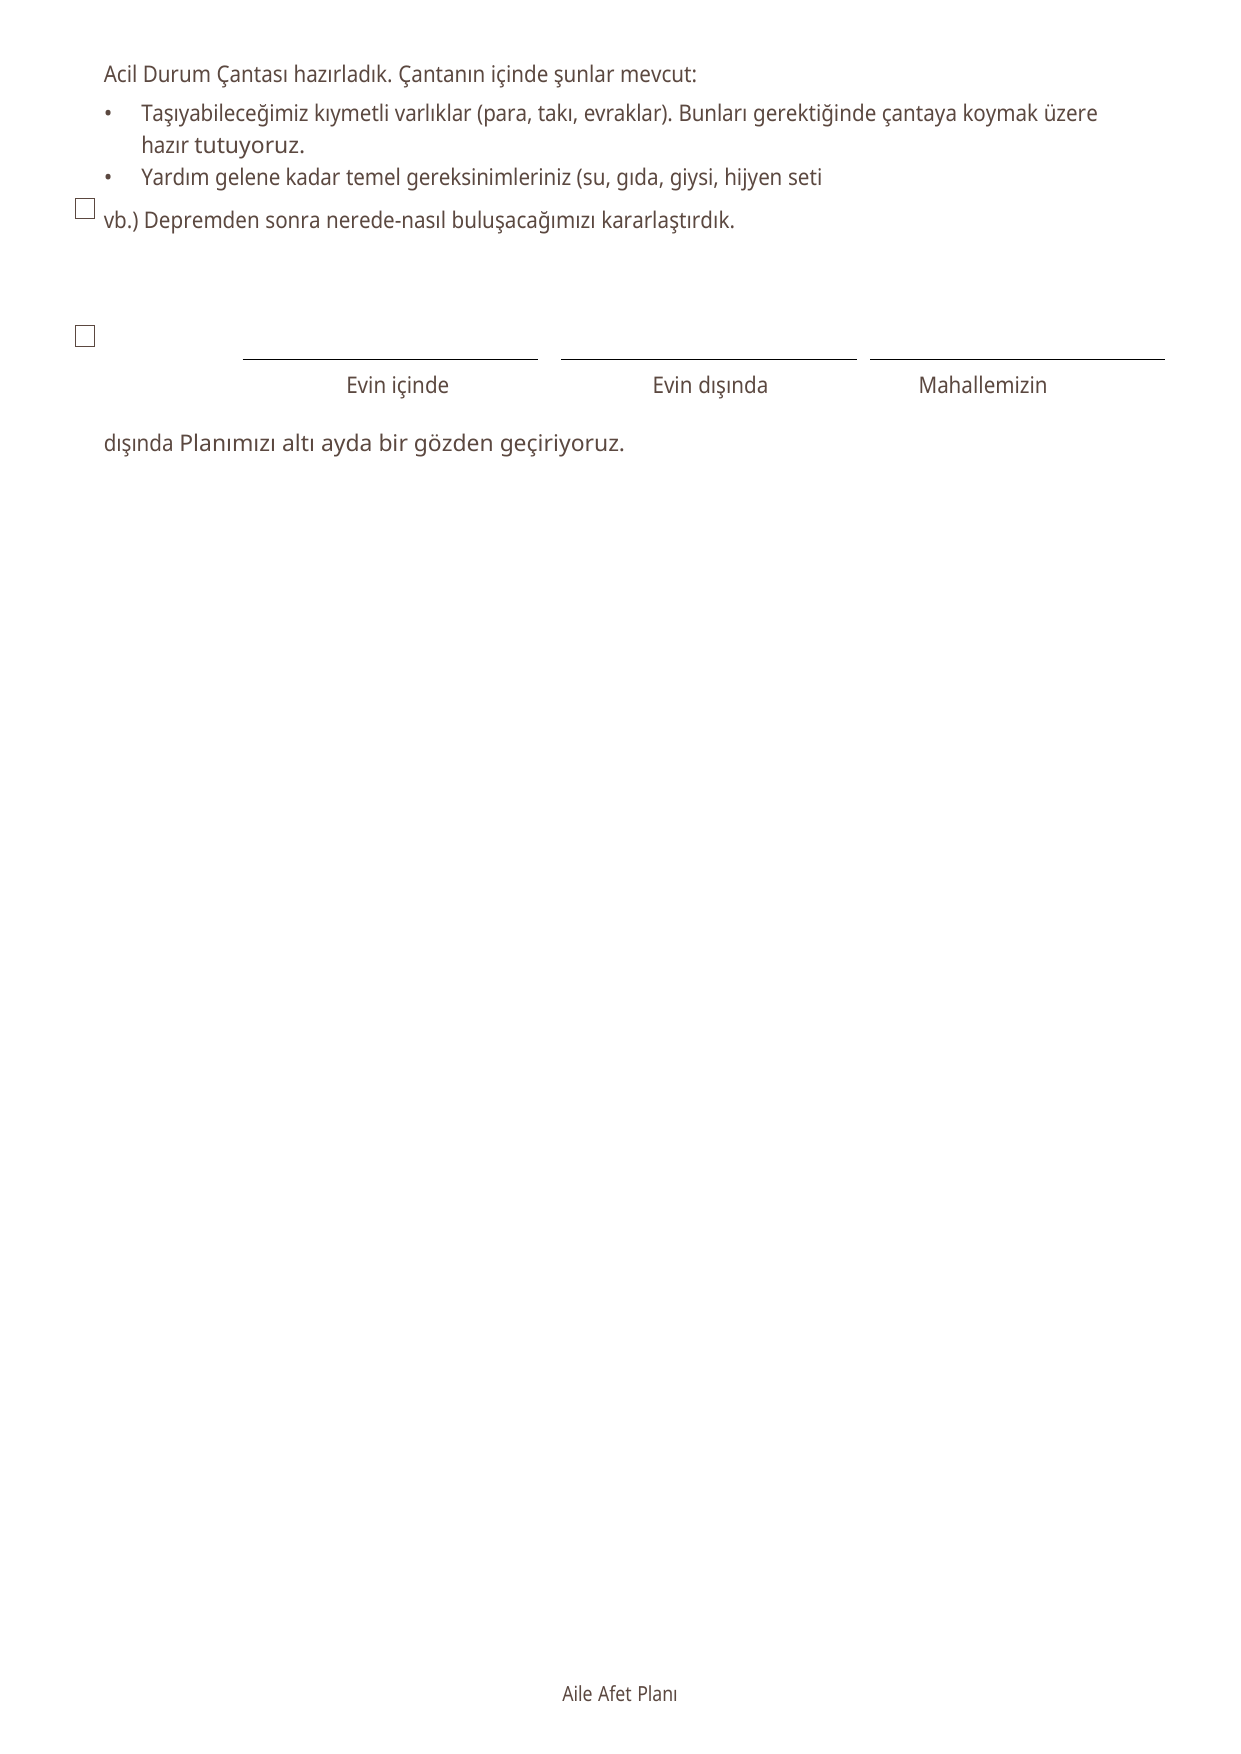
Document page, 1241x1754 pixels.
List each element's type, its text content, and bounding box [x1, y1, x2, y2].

list Taşıyabileceğimiz kıymetli varlıklar (para, takı, evraklar). Bunları gerektiğinde çantaya koymak üzere hazır tutuyoruz. [103, 97, 1126, 160]
list Yardım gelene kadar temel gereksinimleriniz (su, gıda, giysi, hijyen seti vb.) Depremden sonra nerede-nasıl buluşacağımızı kararlaştırdık. [103, 161, 838, 235]
text Evin içinde Evin dışında Mahallemizin dışında Planımızı altı ayda bir gözden geçiriyoruz. [103, 369, 1117, 458]
text Acil Durum Çantası hazırladık. Çantanın içinde şunlar mevcut: [103, 64, 1167, 87]
